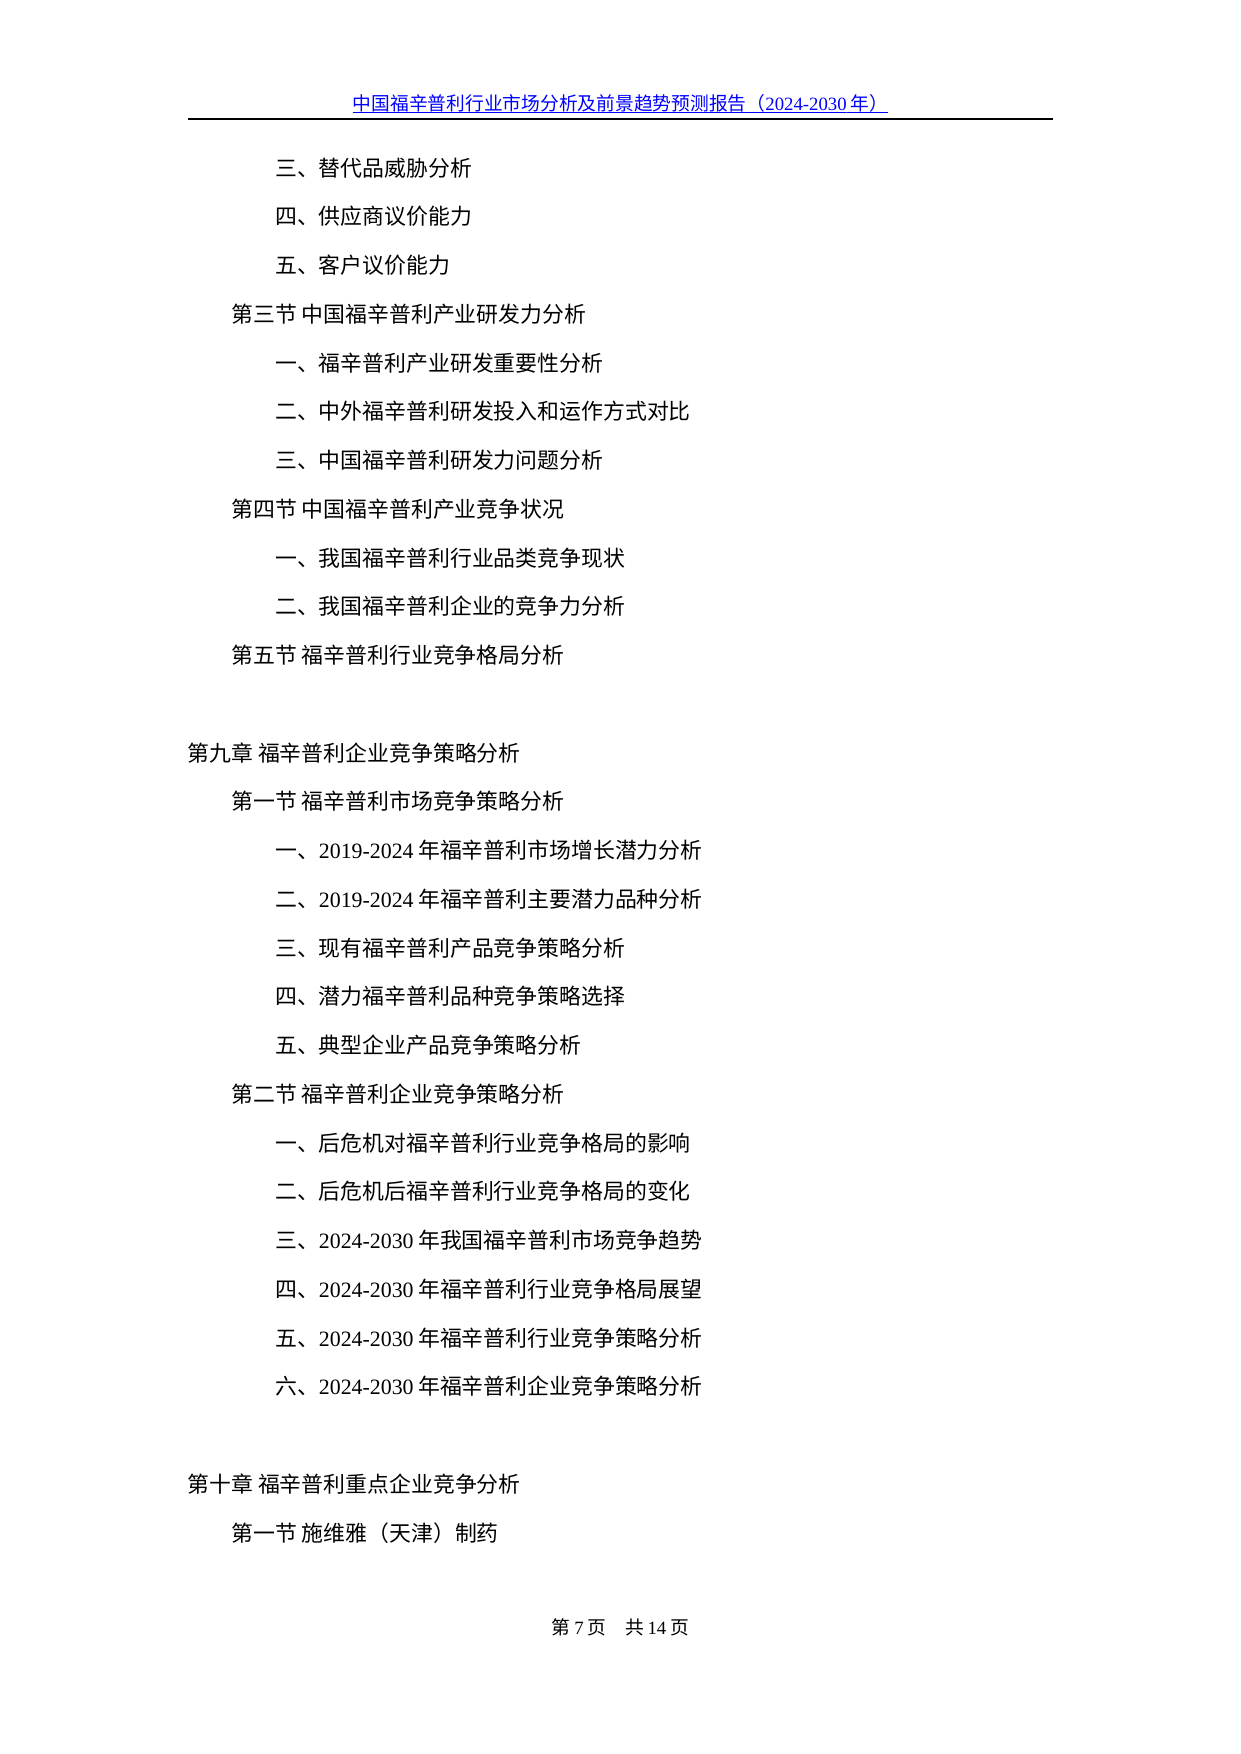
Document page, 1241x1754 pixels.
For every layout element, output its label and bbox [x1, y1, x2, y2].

text [187, 150, 1053, 1548]
